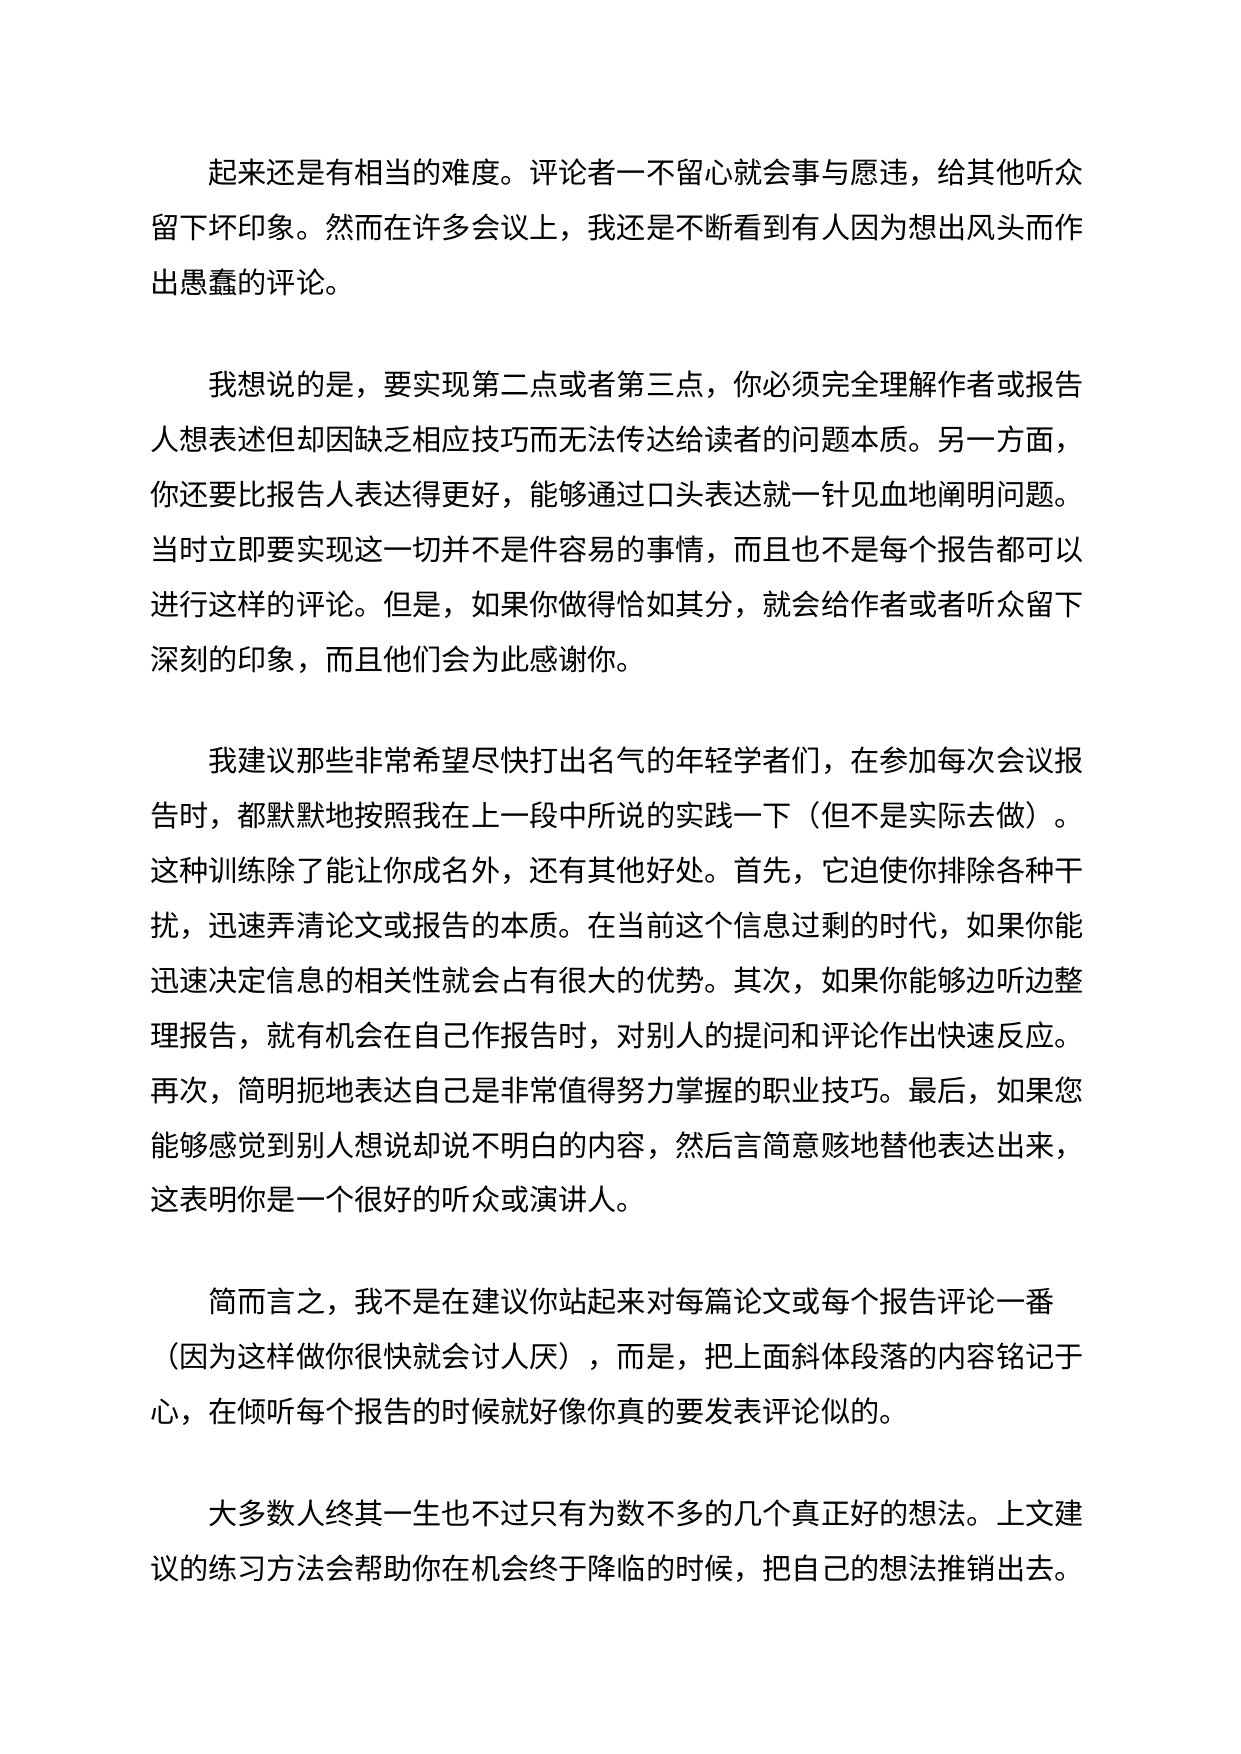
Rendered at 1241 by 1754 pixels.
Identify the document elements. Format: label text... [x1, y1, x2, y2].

text 起来还是有相当的难度。评论者一不留心就会事与愿违，给其他听众留下坏印象。然而在许多会议上，我还是不断看到有人因为想出风头而作出愚蠢的评论。 [150, 150, 1090, 302]
text 简而言之，我不是在建议你站起来对每篇论文或每个报告评论一番（因为这样做你很快就会讨人厌），而是，把上面斜体段落的内容铭记于心，在倾听每个报告的时候就好像你真的要发表评论似的。 [150, 1279, 1090, 1431]
text 大多数人终其一生也不过只有为数不多的几个真正好的想法。上文建议的练习方法会帮助你在机会终于降临的时候，把自己的想法推销出去。 [150, 1490, 1090, 1587]
text 我建议那些非常希望尽快打出名气的年轻学者们，在参加每次会议报告时，都默默地按照我在上一段中所说的实践一下（但不是实际去做）。这种训练除了能让你成名外，还有其他好处。首先，它迫使你排除各种干扰，迅速弄清论文或报告的本质。在当前这个信息过剩的时代，如果你能迅速决定信息的相关性就会占有很大的优势。其次，如果你能够边听边整理报告，就有机会在自己作报告时，对别人的提问和评论作出快速反应。再次，简明扼地表达自己是非常值得努力掌握的职业技巧。最后，如果您能够感觉到别人想说却说不明白的内容，然后言简意赅地替他表达出来，这表明你是一个很好的听众或演讲人。 [150, 738, 1090, 1219]
text 我想说的是，要实现第二点或者第三点，你必须完全理解作者或报告人想表述但却因缺乏相应技巧而无法传达给读者的问题本质。另一方面，你还要比报告人表达得更好，能够通过口头表达就一针见血地阐明问题。当时立即要实现这一切并不是件容易的事情，而且也不是每个报告都可以进行这样的评论。但是，如果你做得恰如其分，就会给作者或者听众留下深刻的印象，而且他们会为此感谢你。 [150, 362, 1090, 678]
